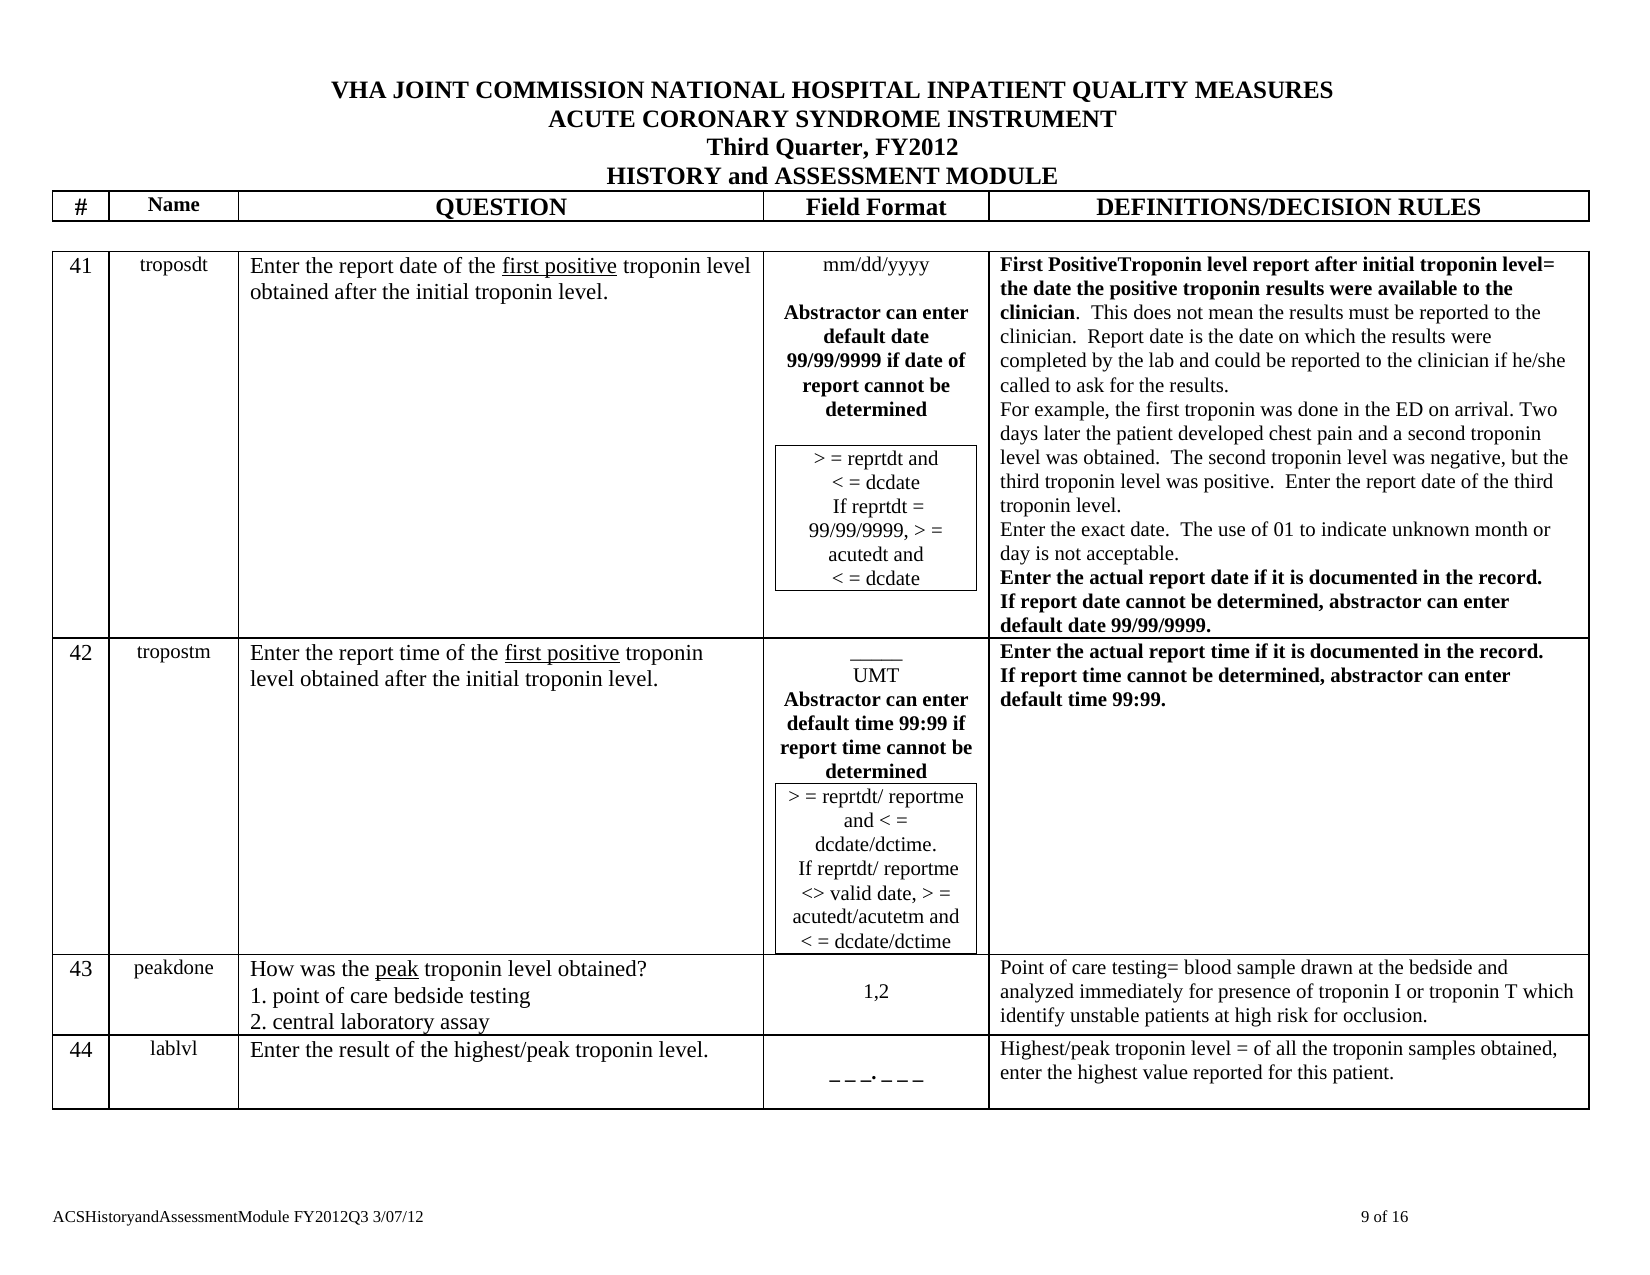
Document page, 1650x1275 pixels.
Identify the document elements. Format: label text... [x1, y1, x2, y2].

table_cell Highest/peak troponin level = of all the troponin samples obtained, enter the highest value reported for this patient. [990, 1036, 1588, 1108]
table_cell tropostm [110, 639, 238, 954]
table_cell How was the peak troponin level obtained? point of care bedside testing central laboratory assay [239, 955, 763, 1034]
table_cell lablvl [110, 1036, 238, 1108]
table_header Enter the report date of the first positive troponin level obtained after the initial troponin level. [239, 252, 763, 637]
table_cell Point of care testing= blood sample drawn at the bedside and analyzed immediately for presence of troponin I or troponin T which identify unstable patients at high risk for occlusion. [990, 955, 1588, 1034]
table_cell 42 [53, 639, 108, 954]
table_cell peakdone [110, 955, 238, 1034]
table_cell Enter the result of the highest/peak troponin level. [239, 1036, 763, 1108]
table_cell 43 [53, 955, 108, 1034]
table_header First PositiveTroponin level report after initial troponin level= the date the positive troponin results were available to the clinician. This does not mean the results must be reported to the clinician. Report date is the date on which the results were completed by the lab and could be reported to the clinician if he/she called to ask for the results. For example, the first troponin was done in the ED on arrival. Two days later the patient developed chest pain and a second troponin level was obtained. The second troponin level was negative, but the third troponin level was positive. Enter the report date of the third troponin level. Enter the exact date. The use of 01 to indicate unknown month or day is not acceptable. Enter the actual report date if it is documented in the record. If report date cannot be determined, abstractor can enter default date 99/99/9999. [990, 252, 1588, 637]
table_cell Enter the report time of the first positive troponin level obtained after the initial troponin level. [239, 639, 763, 954]
table_cell Enter the actual report time if it is documented in the record. If report time cannot be determined, abstractor can enter default time 99:99. [990, 639, 1588, 954]
table_header mm/dd/yyyy Abstractor can enter default date 99/99/9999 if date of report cannot be determined [764, 252, 988, 637]
table_header troposdt [110, 252, 238, 637]
table_cell 1,2 [764, 955, 988, 1034]
table_header 41 [53, 252, 108, 637]
table_cell _ _ _. _ _ _ [764, 1036, 988, 1108]
table_cell _____ UMT Abstractor can enter default time 99:99 if report time cannot be determined [764, 639, 988, 954]
table_cell 44 [53, 1036, 108, 1108]
